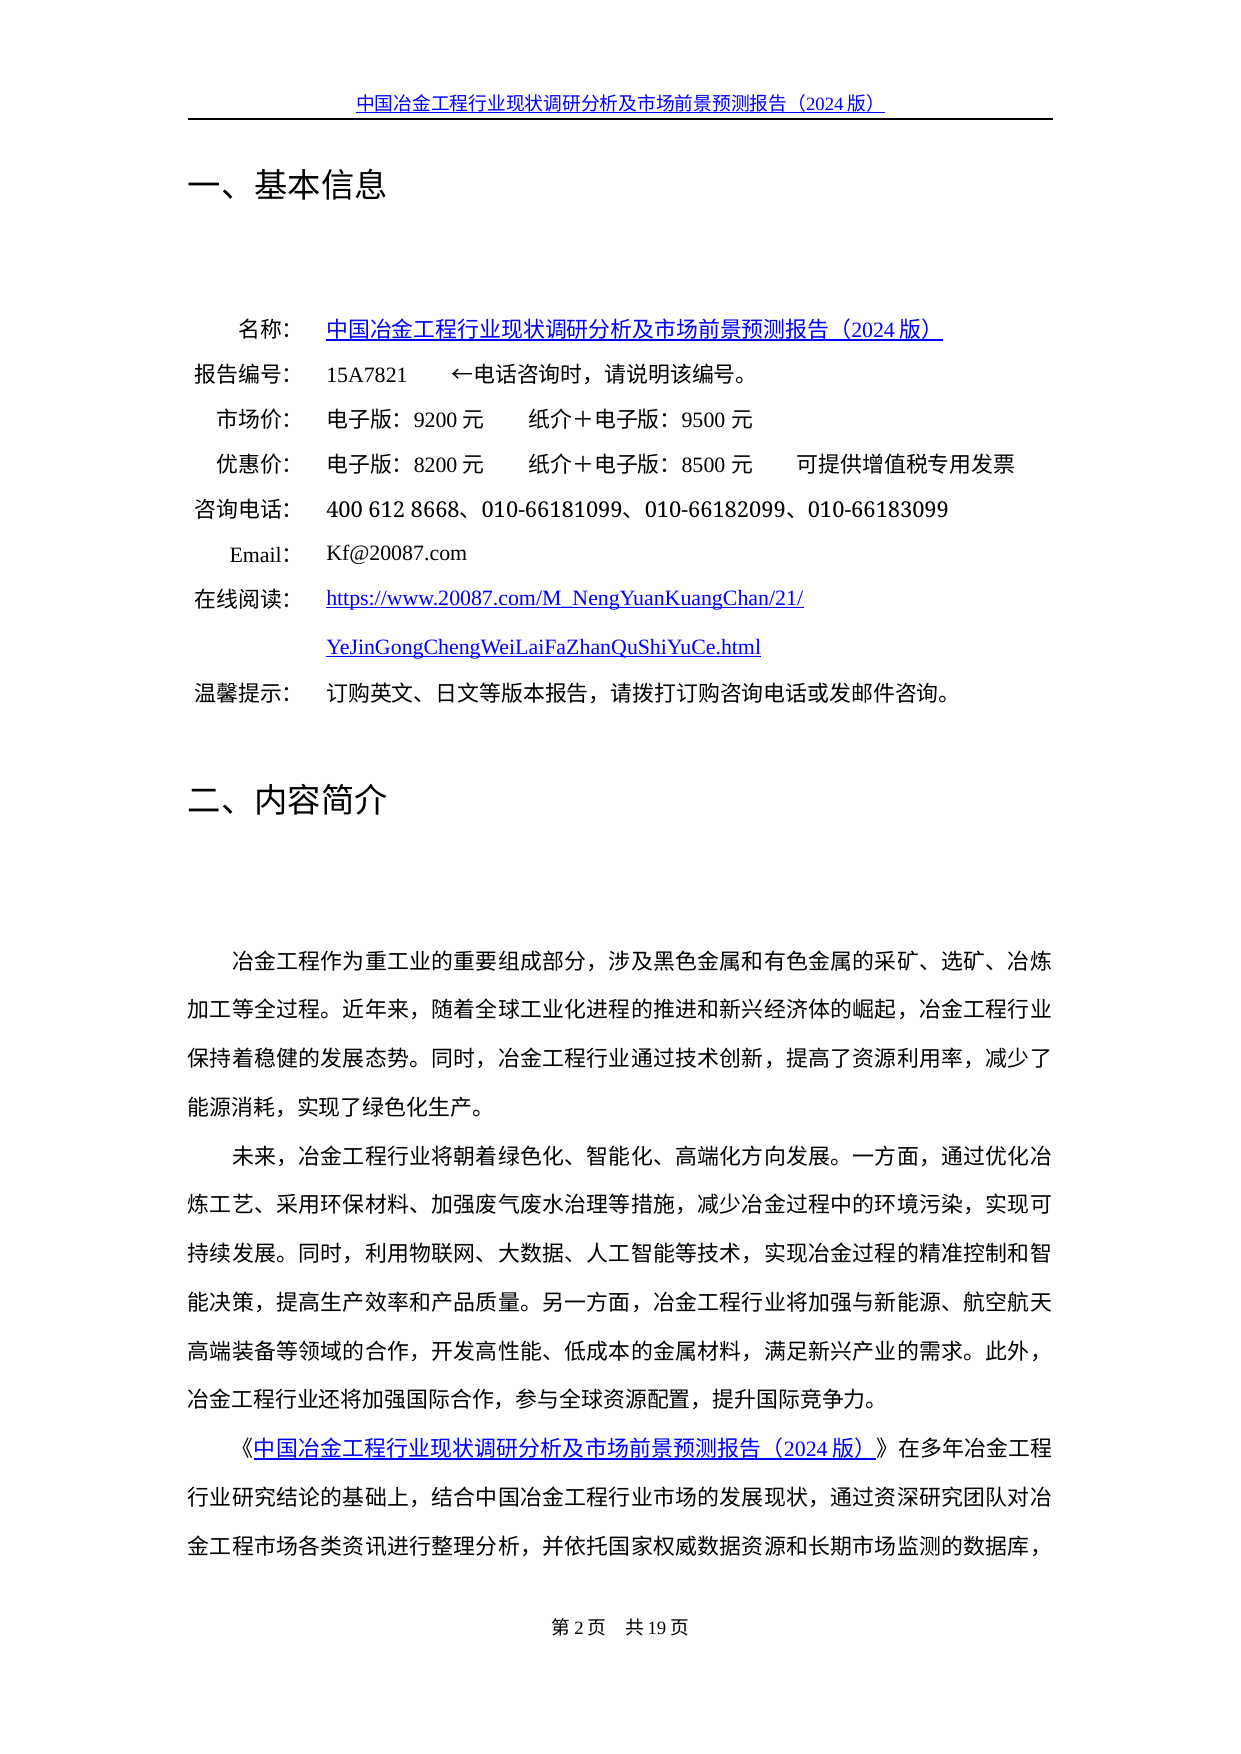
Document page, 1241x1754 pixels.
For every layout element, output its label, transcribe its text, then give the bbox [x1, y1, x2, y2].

table_cell 在线阅读： [167, 582, 315, 675]
title 一、基本信息 [187, 150, 1053, 215]
table_cell 电子版：8200 元 纸介＋电子版：8500 元 可提供增值税专用发票 [315, 447, 1073, 492]
table_cell 报告编号： [167, 357, 315, 402]
table_header 中国冶金工程行业现状调研分析及市场前景预测报告（2024版） [315, 312, 1073, 357]
table_cell [315, 582, 1073, 675]
table_cell Kf@20087.com [315, 537, 1073, 582]
table_cell 15A7821 ←电话咨询时，请说明该编号。 [315, 357, 1073, 402]
table_cell 优惠价： [167, 447, 315, 492]
table_cell 订购英文、日文等版本报告，请拨打订购咨询电话或发邮件咨询。 [315, 675, 1073, 720]
table_cell 咨询电话： [167, 492, 315, 537]
table_cell 市场价： [167, 402, 315, 447]
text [187, 943, 1053, 1561]
table_cell 温馨提示： [167, 675, 315, 720]
title 二、内容简介 [187, 766, 1053, 831]
table_cell Email： [167, 537, 315, 582]
table_cell 电子版：9200 元 纸介＋电子版：9500 元 [315, 402, 1073, 447]
table_header 名称： [167, 312, 315, 357]
table_cell 400 612 8668、010-66181099、010-66182099、010-66183099 [315, 492, 1073, 537]
